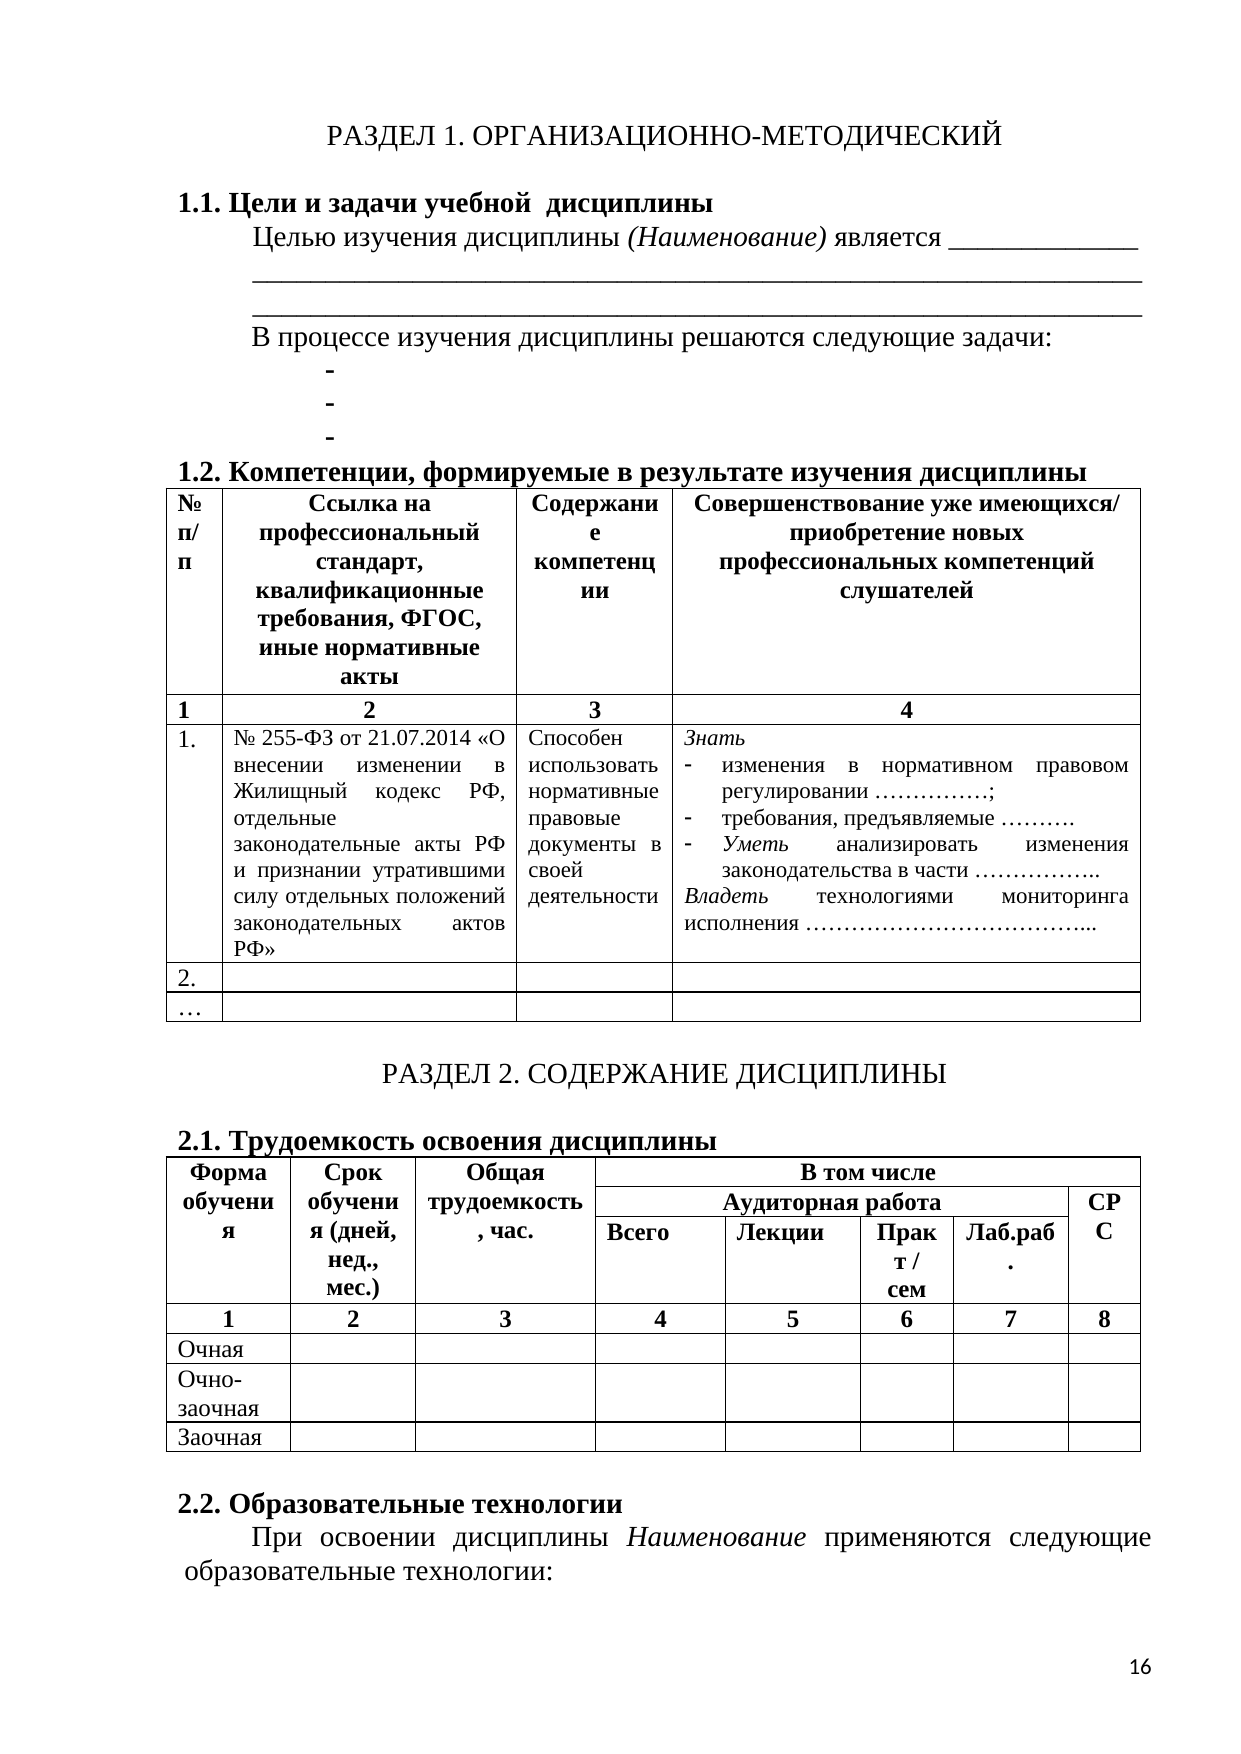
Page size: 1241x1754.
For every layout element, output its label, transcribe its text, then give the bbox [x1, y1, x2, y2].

table_cell [726, 1364, 860, 1421]
table_cell [596, 1334, 725, 1363]
table_cell [954, 1364, 1068, 1421]
table_cell [861, 1423, 953, 1451]
table_cell Заочная [167, 1423, 290, 1451]
table_cell 1 [167, 1304, 290, 1333]
table_cell [517, 963, 672, 991]
text РАЗДЕЛ 1. ОРГАНИЗАЦИОННО-МЕТОДИЧЕСКИЙ [177, 118, 1152, 152]
table_cell Лекции [726, 1217, 860, 1303]
table_header Содержание компетенции [517, 489, 672, 694]
text Целью изучения дисциплины (Наименование) является _____________ [177, 219, 1152, 252]
text _____________________________________________________________ [177, 252, 1152, 286]
table_cell 4 [596, 1304, 725, 1333]
table_cell [726, 1334, 860, 1363]
table_cell [726, 1423, 860, 1451]
table_cell № 255-ФЗ от 21.07.2014 «О внесении изменении в Жилищный кодекс РФ, отдельные законодательные акты РФ и признании утратившими силу отдельных положений законодательных актов РФ» [223, 725, 516, 962]
text _____________________________________________________________ [177, 286, 1152, 319]
table_cell … [167, 993, 222, 1021]
table_header № п/п [167, 489, 222, 694]
text 1.2. Компетенции, формируемые в результате изучения дисциплины [177, 454, 1152, 487]
table_cell [861, 1364, 953, 1421]
table_cell [223, 963, 516, 991]
table_header Форма обучения [167, 1158, 290, 1303]
table_header Ссылка на профессиональный стандарт, квалификационные требования, ФГОС, иные нормативные акты [223, 489, 516, 694]
table_cell [673, 963, 1140, 991]
table_cell 7 [954, 1304, 1068, 1333]
table_cell 1 [167, 695, 222, 723]
text 2.2. Образовательные технологии [177, 1486, 1152, 1519]
text 1.1. Цели и задачи учебной дисциплины [177, 185, 1152, 219]
table_header В том числе [596, 1158, 1140, 1186]
table_cell Очная [167, 1334, 290, 1363]
table_cell Аудиторная работа [596, 1187, 1068, 1216]
table_cell 2 [223, 695, 516, 723]
table_cell [416, 1364, 595, 1421]
text При освоении дисциплины Наименование применяются следующие образовательные технологии: [184, 1519, 1152, 1586]
text 2.1. Трудоемкость освоения дисциплины [177, 1123, 1152, 1156]
text РАЗДЕЛ 2. СОДЕРЖАНИЕ ДИСЦИПЛИНЫ [177, 1056, 1152, 1089]
table_cell [1069, 1364, 1140, 1421]
table_header Совершенствование уже имеющихся/ приобретение новых профессиональных компетенций слушателей [673, 489, 1140, 694]
table_cell Знать изменения в нормативном правовом регулировании ……………; требования, предъявляемые ………. Уметь анализировать изменения законодательства в части …………….. Владеть технологиями мониторинга исполнения ………………………………... [673, 725, 1140, 962]
table_cell [416, 1334, 595, 1363]
table_cell 3 [416, 1304, 595, 1333]
table_cell [596, 1364, 725, 1421]
table_cell 8 [1069, 1304, 1140, 1333]
table_header Общая трудоемкость, час. [416, 1158, 595, 1303]
table_cell Лаб.раб. [954, 1217, 1068, 1303]
table_cell [596, 1423, 725, 1451]
table_cell 5 [726, 1304, 860, 1333]
table_cell Способен использовать нормативные правовые документы в своей деятельности [517, 725, 672, 962]
table_cell 4 [673, 695, 1140, 723]
table_cell [416, 1423, 595, 1451]
table_cell 1. [167, 725, 222, 962]
table_cell 6 [861, 1304, 953, 1333]
table_cell [291, 1334, 415, 1363]
table_cell Всего [596, 1217, 725, 1303]
text В процессе изучения дисциплины решаются следующие задачи: [177, 319, 1152, 353]
table_cell [291, 1423, 415, 1451]
table_cell [673, 993, 1140, 1021]
table_cell Очно-заочная [167, 1364, 290, 1421]
table_cell 3 [517, 695, 672, 723]
table_cell [861, 1334, 953, 1363]
table_cell СРС [1069, 1187, 1140, 1303]
table_header Срок обучения (дней, нед., мес.) [291, 1158, 415, 1303]
table_cell 2. [167, 963, 222, 991]
table_cell [954, 1423, 1068, 1451]
table_cell [517, 993, 672, 1021]
table_cell 2 [291, 1304, 415, 1333]
table_cell [291, 1364, 415, 1421]
table_cell Практ / сем [861, 1217, 953, 1303]
table_cell [1069, 1423, 1140, 1451]
table_cell [954, 1334, 1068, 1363]
table_cell [223, 993, 516, 1021]
table_cell [1069, 1334, 1140, 1363]
